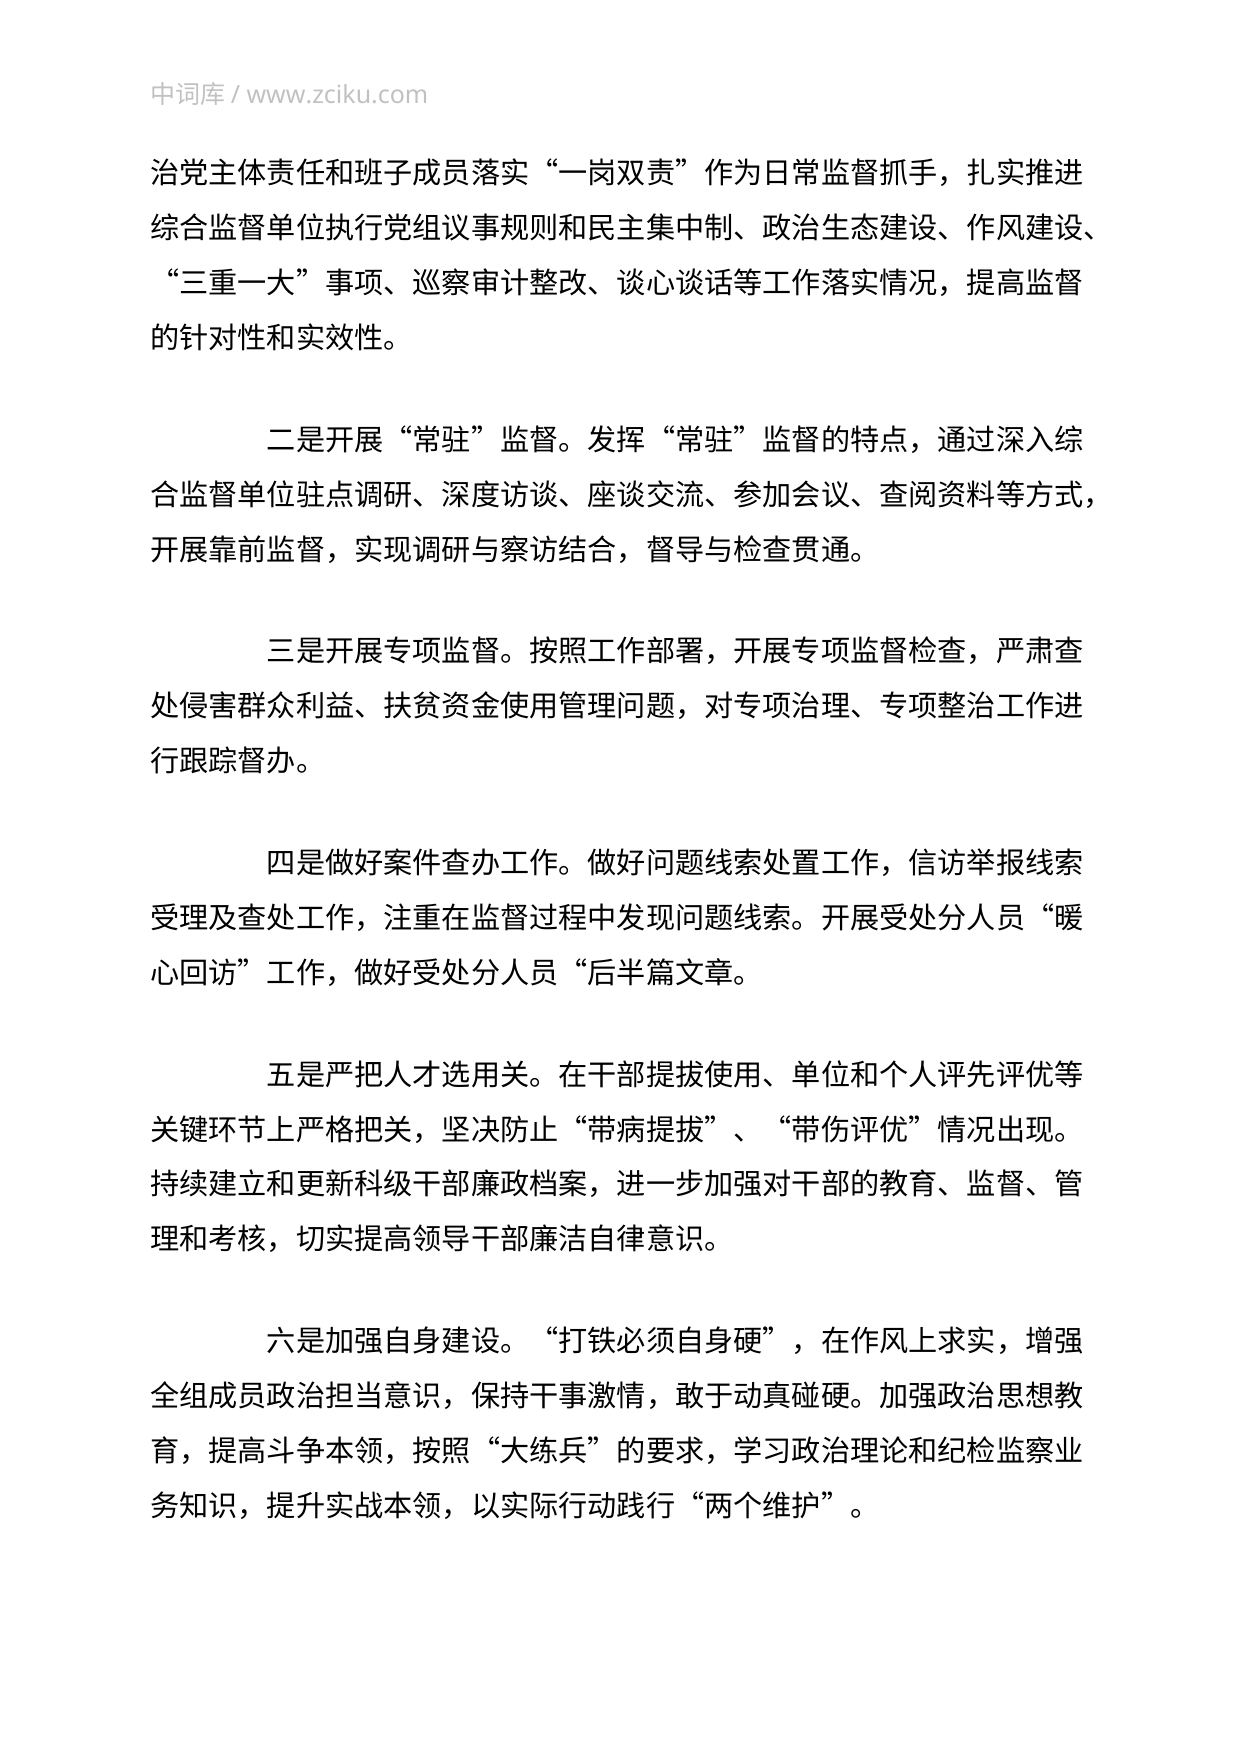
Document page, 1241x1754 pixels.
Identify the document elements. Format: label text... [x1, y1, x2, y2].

text 三是开展专项监督。按照工作部署，开展专项监督检查，严肃查处侵害群众利益、扶贫资金使用管理问题，对专项治理、专项整治工作进行跟踪督办。 [150, 628, 1090, 780]
text 四是做好案件查办工作。做好问题线索处置工作，信访举报线索受理及查处工作，注重在监督过程中发现问题线索。开展受处分人员“暖心回访”工作，做好受处分人员“后半篇文章。 [150, 839, 1090, 992]
text 六是加强自身建设。“打铁必须自身硬”，在作风上求实，增强全组成员政治担当意识，保持干事激情，敢于动真碰硬。加强政治思想教育，提高斗争本领，按照“大练兵”的要求，学习政治理论和纪检监察业务知识，提升实战本领，以实际行动践行“两个维护”。 [150, 1318, 1090, 1524]
text 五是严把人才选用关。在干部提拔使用、单位和个人评先评优等关键环节上严格把关，坚决防止“带病提拔”、“带伤评优”情况出现。持续建立和更新科级干部廉政档案，进一步加强对干部的教育、监督、管理和考核，切实提高领导干部廉洁自律意识。 [150, 1051, 1090, 1258]
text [150, 150, 1090, 357]
text 二是开展“常驻”监督。发挥“常驻”监督的特点，通过深入综合监督单位驻点调研、深度访谈、座谈交流、参加会议、查阅资料等方式，开展靠前监督，实现调研与察访结合，督导与检查贯通。 [150, 416, 1090, 568]
